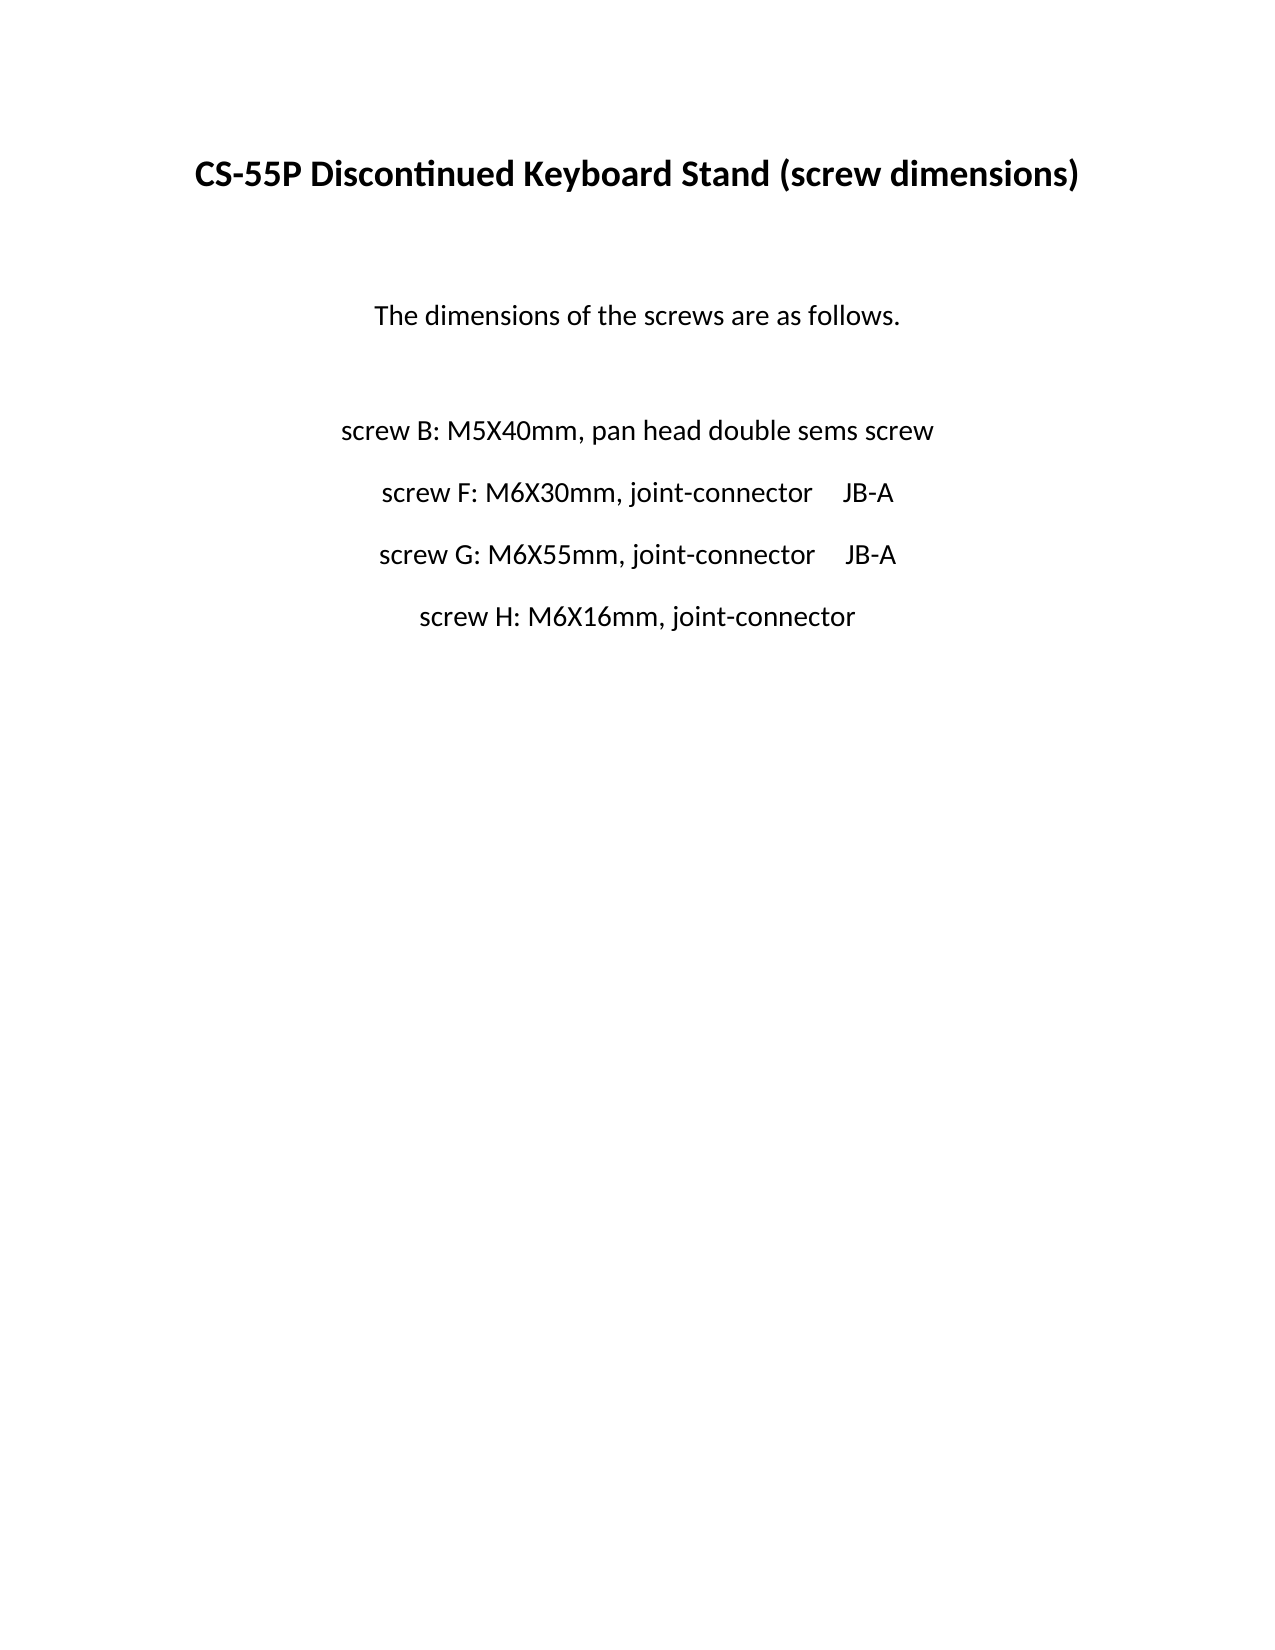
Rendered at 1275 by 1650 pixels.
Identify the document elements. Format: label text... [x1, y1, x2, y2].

text screw G: M6X55mm, joint-connector JB-A [150, 536, 1125, 572]
text CS-55P Discontinued Keyboard Stand (screw dimensions) [150, 150, 1125, 196]
text The dimensions of the screws are as follows. [150, 297, 1125, 333]
text screw B: M5X40mm, pan head double sems screw [150, 412, 1125, 447]
text screw F: M6X30mm, joint-connector JB-A [150, 474, 1125, 509]
text screw H: M6X16mm, joint-connector [150, 598, 1125, 634]
